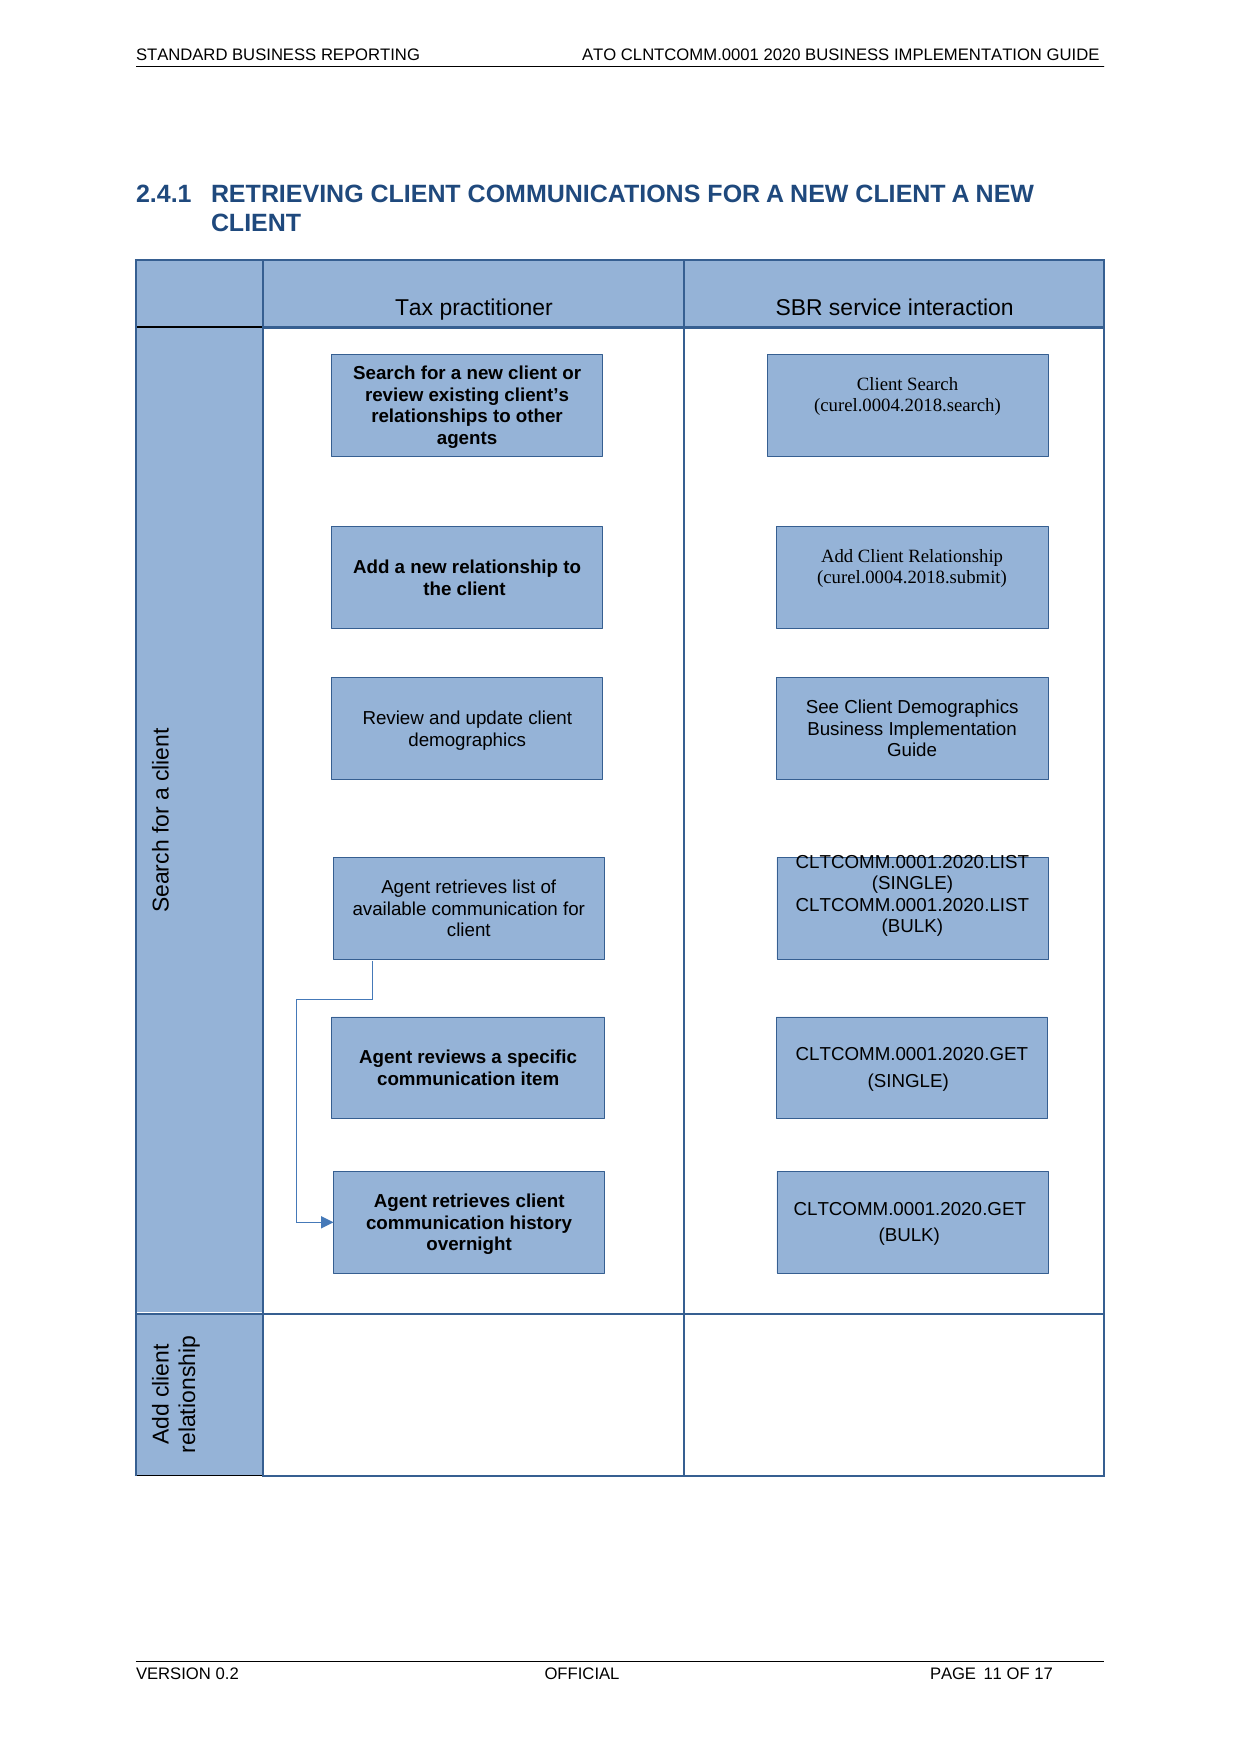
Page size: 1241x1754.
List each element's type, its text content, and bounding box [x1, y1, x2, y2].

subtitle Retrieving client communications for a new client a new client [136, 179, 1104, 236]
table_cell [685, 1315, 1103, 1475]
table_cell [685, 329, 1103, 1312]
table_cell Add client relationship [137, 1315, 262, 1475]
table_cell Search for a client [137, 328, 262, 1312]
table_cell [264, 1315, 683, 1475]
table_header SBR service interaction [685, 261, 1103, 326]
table_cell [264, 329, 683, 1312]
table_header [137, 261, 262, 326]
table_header Tax practitioner [264, 261, 683, 326]
